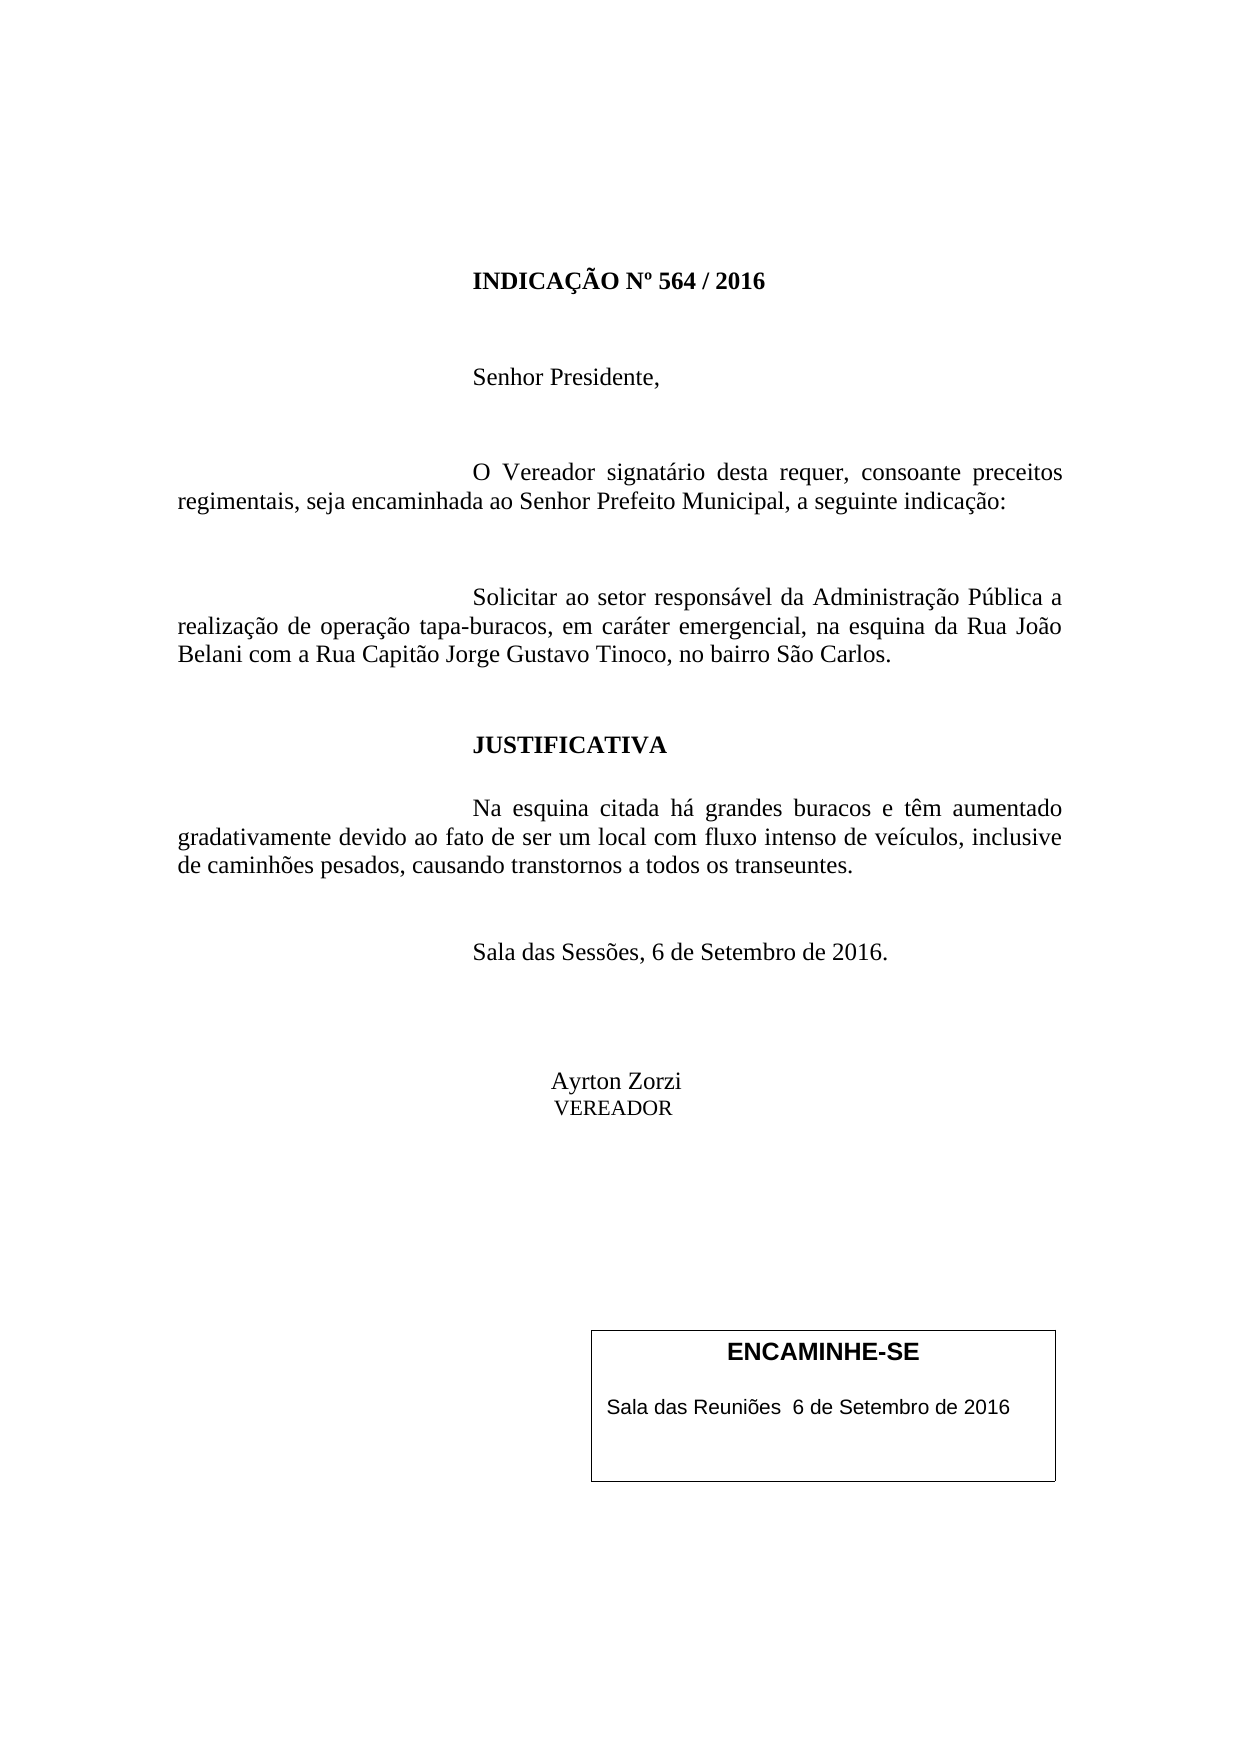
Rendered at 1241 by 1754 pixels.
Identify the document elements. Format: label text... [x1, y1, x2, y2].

table_header Ayrton Zorzi [170, 1066, 1056, 1095]
text Na esquina citada há grandes buracos e têm aumentado gradativamente devido ao fato de ser um local com fluxo intenso de veículos, inclusive de caminhões pesados, causando transtornos a todos os transeuntes. [177, 793, 1063, 879]
text JUSTIFICATIVA [177, 731, 1004, 759]
table_cell VEREADOR [170, 1095, 1056, 1124]
text Senhor Presidente, [472, 362, 1063, 390]
text INDICAÇÃO Nº 564 / 2016 [472, 266, 1063, 294]
text Solicitar ao setor responsável da Administração Pública a realização de operação tapa-buracos, em caráter emergencial, na esquina da Rua João Belani com a Rua Capitão Jorge Gustavo Tinoco, no bairro São Carlos. [177, 582, 1063, 668]
text O Vereador signatário desta requer, consoante preceitos regimentais, seja encaminhada ao Senhor Prefeito Municipal, a seguinte indicação: [177, 457, 1063, 515]
text Sala das Sessões, 6 de Setembro de 2016. [472, 937, 1063, 965]
